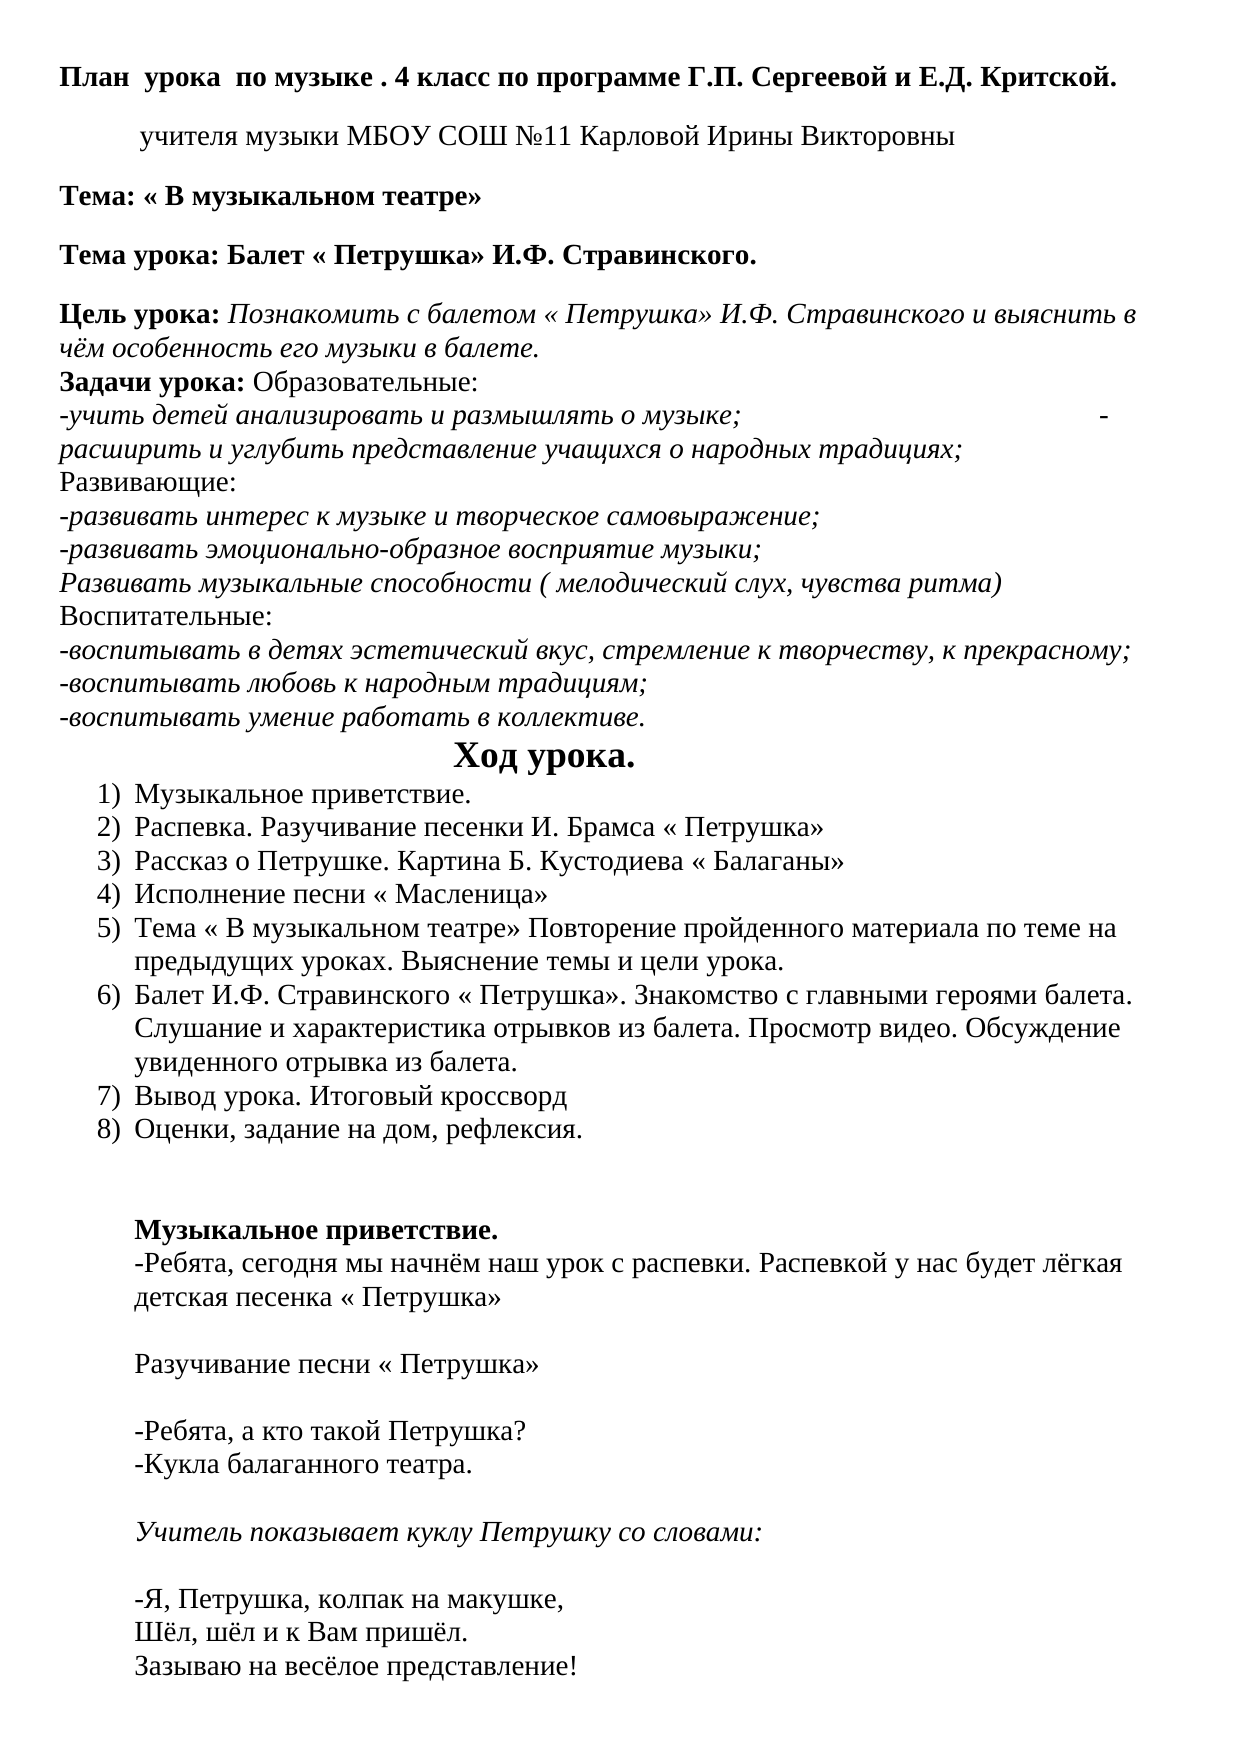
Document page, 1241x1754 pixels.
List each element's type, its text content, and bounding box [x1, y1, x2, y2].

list Тема « В музыкальном театре» Повторение пройденного материала по теме на предыдущих уроках. Выяснение темы и цели урока. [97, 910, 1181, 977]
text учителя музыки МБОУ СОШ №11 Карловой Ирины Викторовны [59, 118, 1181, 152]
text -развивать интерес к музыке и творческое самовыражение; [59, 498, 1181, 531]
text Тема урока: Балет « Петрушка» И.Ф. Стравинского. [59, 237, 1181, 271]
list Исполнение песни « Масленица» [97, 876, 1181, 910]
list -Ребята, сегодня мы начнём наш урок с распевки. Распевкой у нас будет лёгкая детская песенка « Петрушка» [134, 1245, 1181, 1312]
list Зазываю на весёлое представление! [134, 1648, 1181, 1681]
list Распевка. Разучивание песенки И. Брамса « Петрушка» [97, 809, 1181, 843]
text -развивать эмоционально-образное восприятие музыки; [59, 531, 1181, 565]
list Учитель показывает куклу Петрушку со словами: [134, 1514, 1181, 1547]
list -Ребята, а кто такой Петрушка? [134, 1413, 1181, 1447]
text -воспитывать в детях эстетический вкус, стремление к творчеству, к прекрасному; [59, 632, 1181, 666]
text Развивающие: [59, 464, 1181, 498]
text План урока по музыке . 4 класс по программе Г.П. Сергеевой и Е.Д. Критской. [59, 59, 1181, 93]
text -воспитывать умение работать в коллективе. [59, 699, 1181, 733]
text Цель урока: Познакомить с балетом « Петрушка» И.Ф. Стравинского и выяснить в чём особенность его музыки в балете. [59, 297, 1181, 364]
list Вывод урока. Итоговый кроссворд [97, 1078, 1181, 1111]
list Разучивание песни « Петрушка» [134, 1346, 1181, 1379]
text Задачи урока: Образовательные: [59, 364, 1181, 397]
list Шёл, шёл и к Вам пришёл. [134, 1614, 1181, 1648]
text Развивать музыкальные способности ( мелодический слух, чувства ритма) [59, 565, 1181, 598]
list Оценки, задание на дом, рефлексия. [97, 1111, 1181, 1145]
list -Я, Петрушка, колпак на макушке, [134, 1581, 1181, 1614]
list Балет И.Ф. Стравинского « Петрушка». Знакомство с главными героями балета. Слушание и характеристика отрывков из балета. Просмотр видео. Обсуждение увиденного отрывка из балета. [97, 977, 1181, 1078]
list Музыкальное приветствие. [97, 776, 1181, 809]
text -воспитывать любовь к народным традициям; [59, 666, 1181, 699]
list Рассказ о Петрушке. Картина Б. Кустодиева « Балаганы» [97, 843, 1181, 876]
text Ход урока. [59, 733, 1181, 776]
text Тема: « В музыкальном театре» [59, 178, 1181, 211]
text Воспитательные: [59, 598, 1181, 632]
list -Кукла балаганного театра. [134, 1447, 1181, 1480]
text -учить детей анализировать и размышлять о музыке; -расширить и углубить представление учащихся о народных традициях; [59, 397, 1181, 464]
list Музыкальное приветствие. [134, 1212, 1181, 1245]
